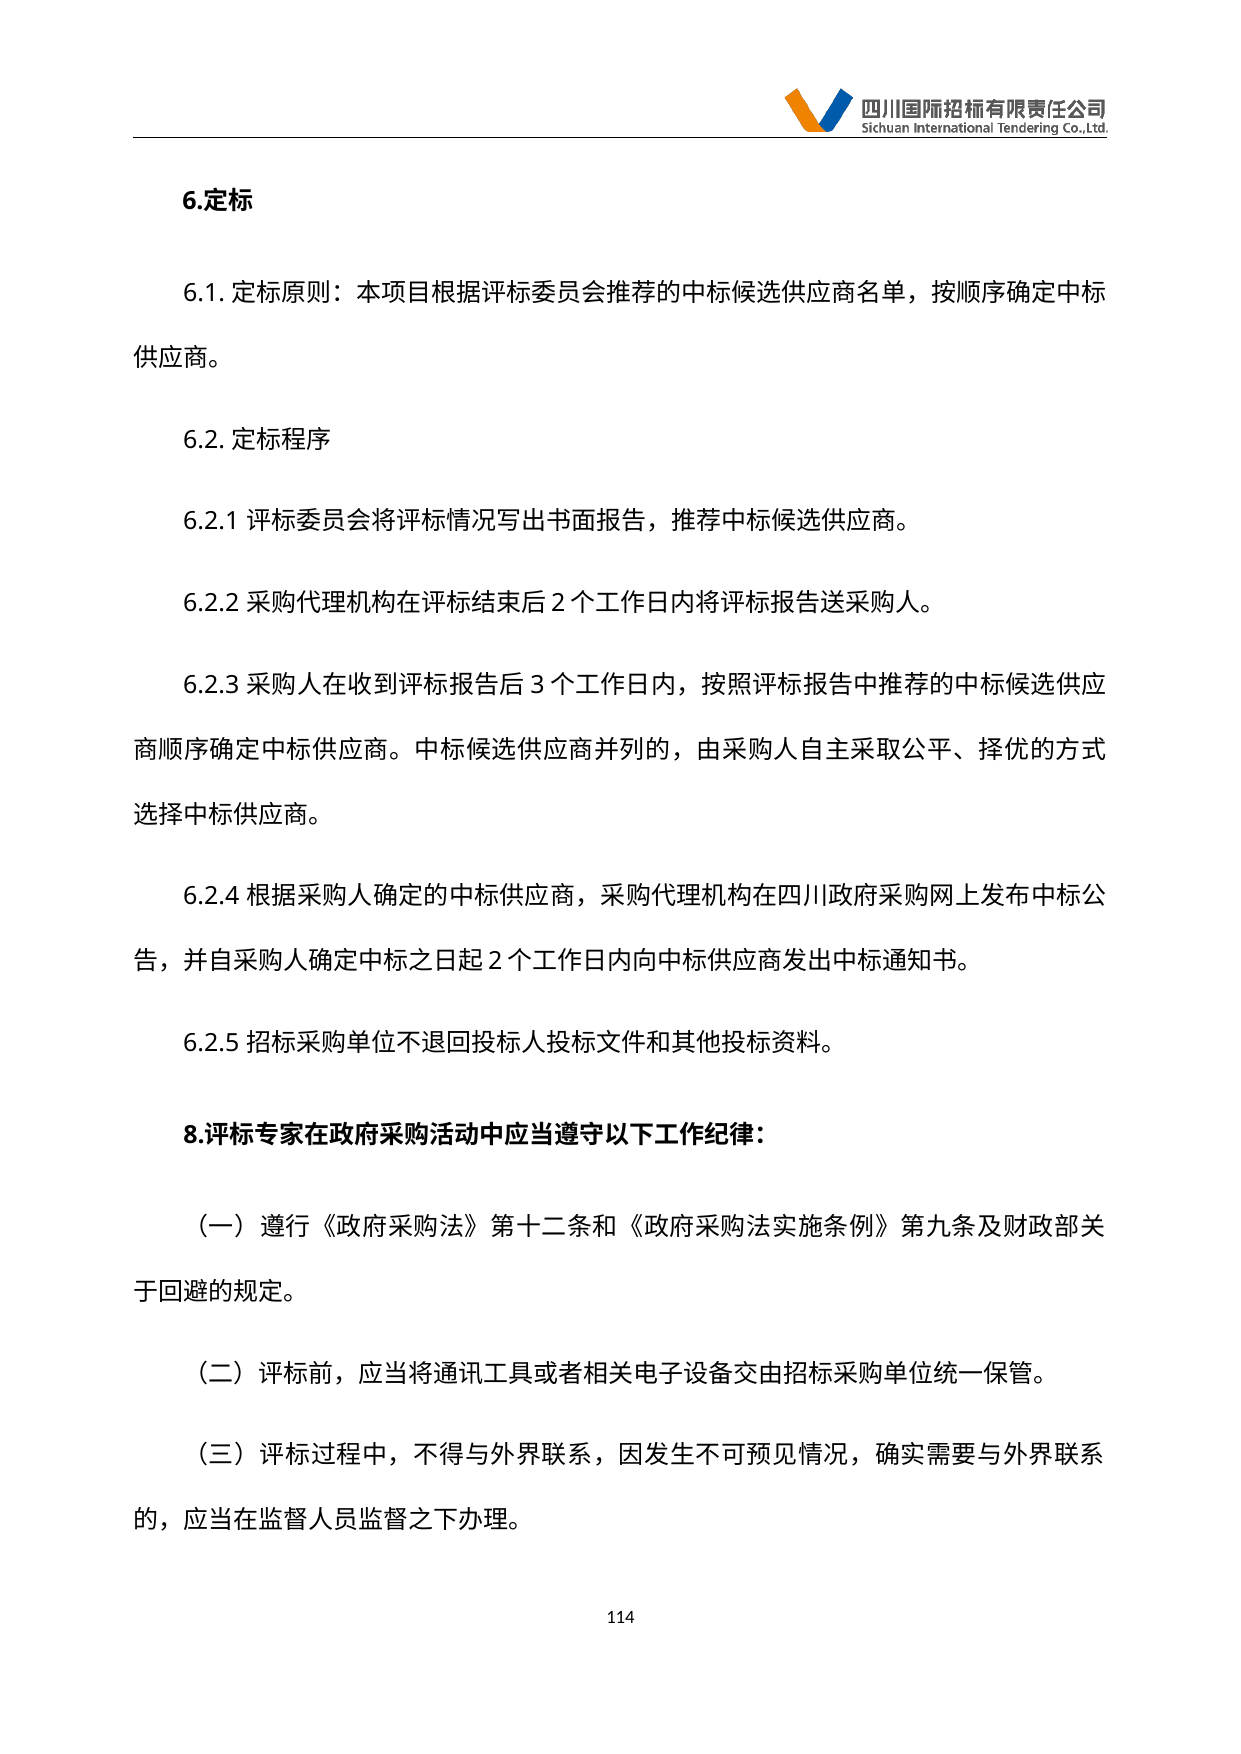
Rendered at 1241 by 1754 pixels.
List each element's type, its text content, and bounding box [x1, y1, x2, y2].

text 6.2.3 采购人在收到评标报告后3个工作日内，按照评标报告中推荐的中标候选供应商顺序确定中标供应商。中标候选供应商并列的，由采购人自主采取公平、择优的方式选择中标供应商。 [133, 650, 1107, 845]
subtitle 6.定标 [133, 166, 1107, 231]
picture [784, 88, 1108, 135]
text 6.2.2 采购代理机构在评标结束后2个工作日内将评标报告送采购人。 [133, 568, 1107, 633]
text （二）评标前，应当将通讯工具或者相关电子设备交由招标采购单位统一保管。 [133, 1339, 1107, 1404]
subtitle 8.评标专家在政府采购活动中应当遵守以下工作纪律： [133, 1100, 1107, 1165]
text （一）遵行《政府采购法》第十二条和《政府采购法实施条例》第九条及财政部关于回避的规定。 [133, 1192, 1107, 1322]
text （三）评标过程中，不得与外界联系，因发生不可预见情况，确实需要与外界联系的，应当在监督人员监督之下办理。 [133, 1421, 1107, 1551]
text 6.1. 定标原则：本项目根据评标委员会推荐的中标候选供应商名单，按顺序确定中标供应商。 [133, 258, 1107, 388]
text 6.2.1 评标委员会将评标情况写出书面报告，推荐中标候选供应商。 [133, 486, 1107, 551]
text 6.2.5 招标采购单位不退回投标人投标文件和其他投标资料。 [133, 1008, 1107, 1073]
text 6.2. 定标程序 [133, 405, 1107, 470]
text 6.2.4 根据采购人确定的中标供应商，采购代理机构在四川政府采购网上发布中标公告，并自采购人确定中标之日起2个工作日内向中标供应商发出中标通知书。 [133, 861, 1107, 991]
